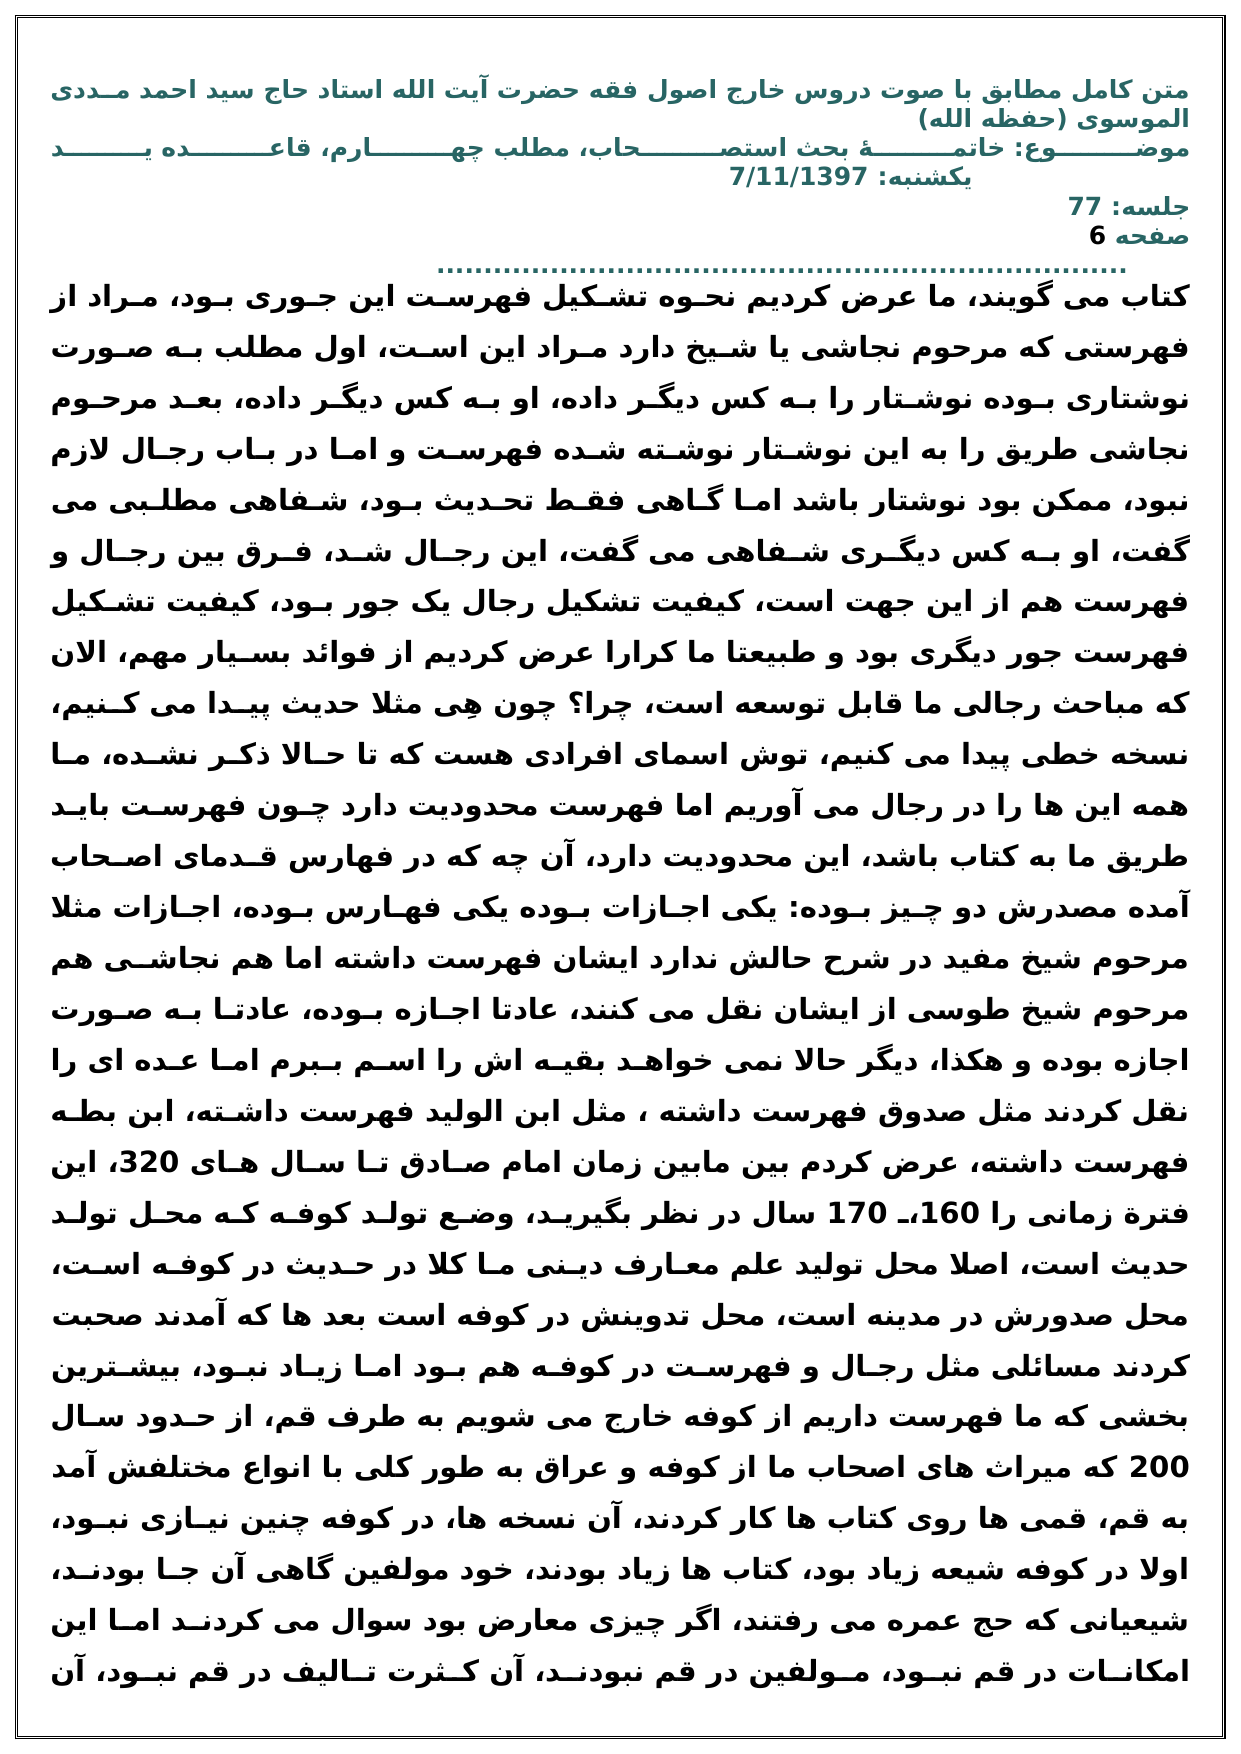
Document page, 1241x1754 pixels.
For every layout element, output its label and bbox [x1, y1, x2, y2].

text [50, 279, 1190, 1688]
